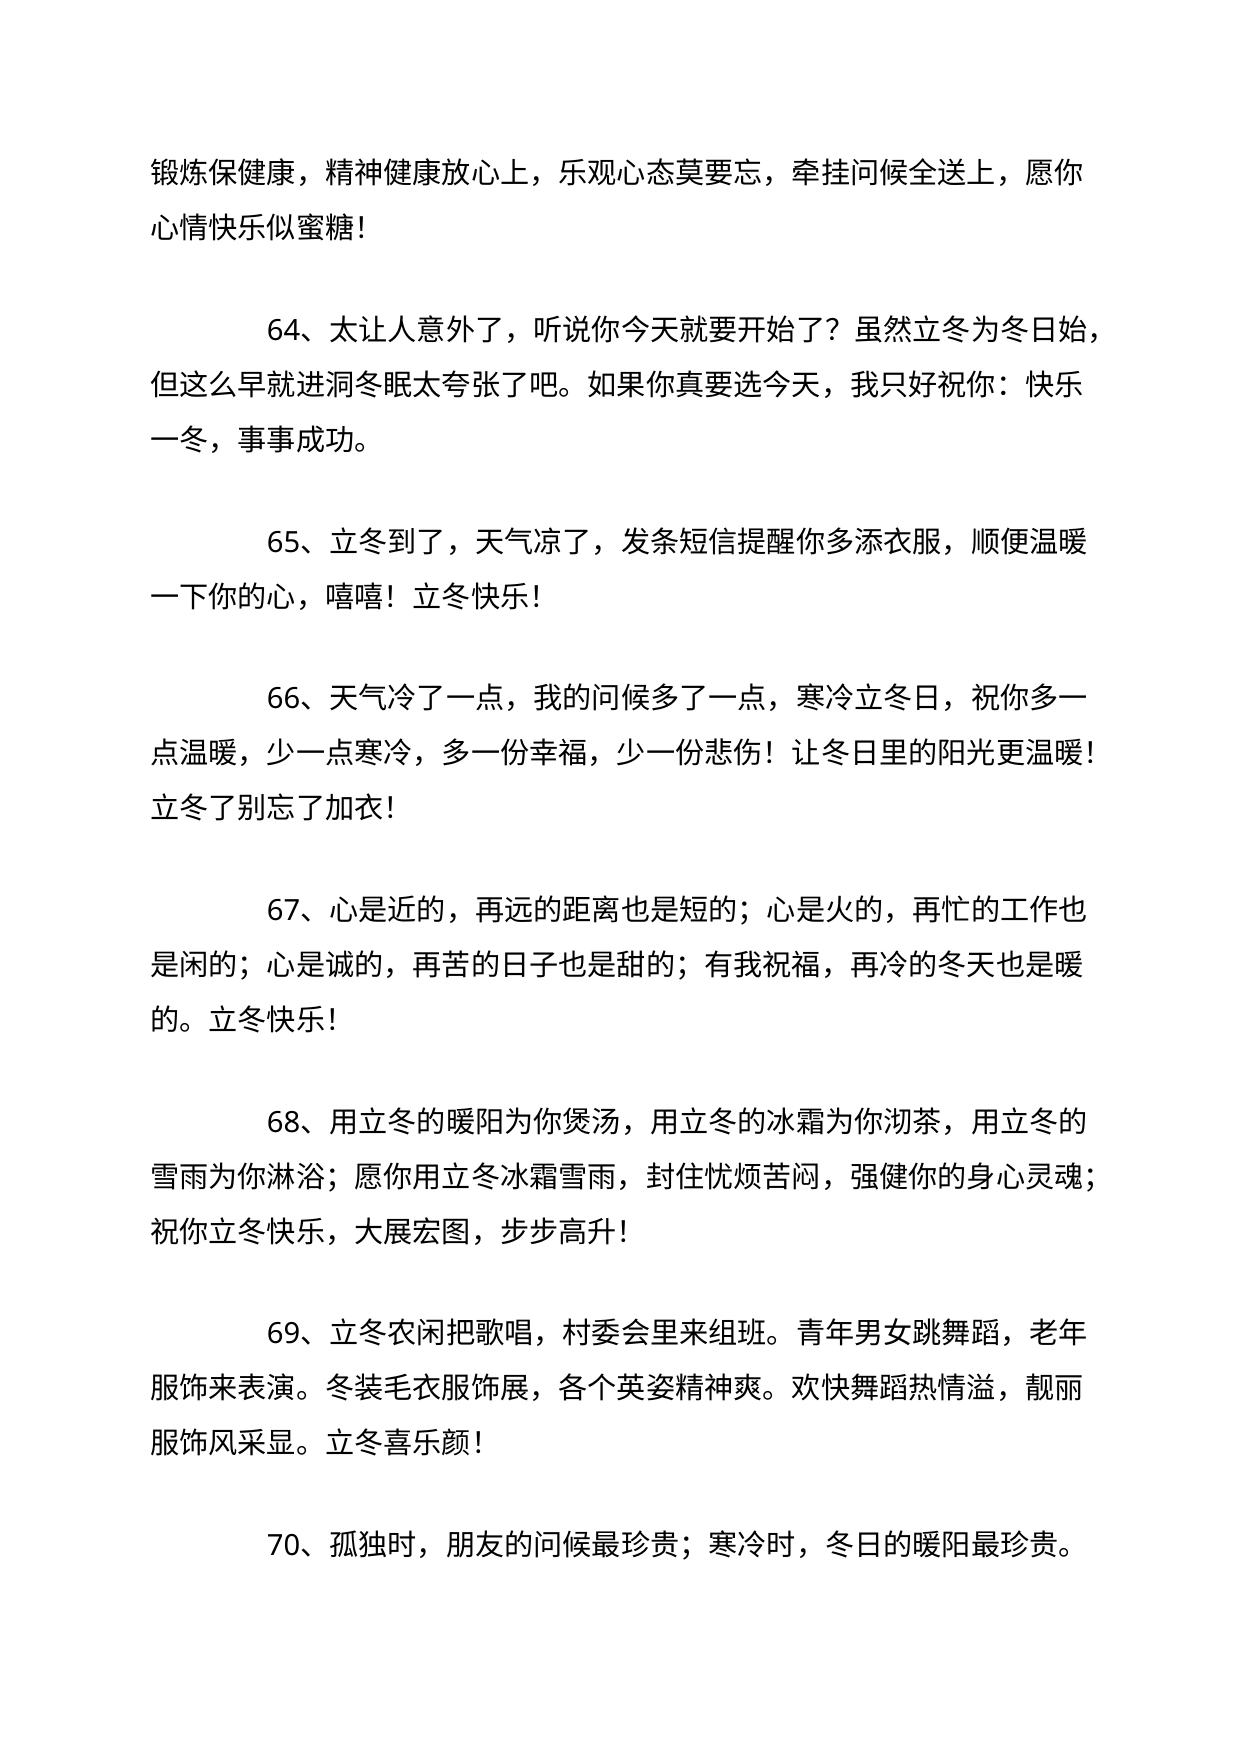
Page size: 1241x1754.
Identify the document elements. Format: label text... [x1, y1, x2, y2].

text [150, 150, 1090, 247]
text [150, 1522, 1090, 1564]
text 66、天气冷了一点，我的问候多了一点，寒冷立冬日，祝你多一点温暖，少一点寒冷，多一份幸福，少一份悲伤！让冬日里的阳光更温暖！立冬了别忘了加衣！ [150, 675, 1090, 827]
text 68、用立冬的暖阳为你煲汤，用立冬的冰霜为你沏茶，用立冬的雪雨为你淋浴；愿你用立冬冰霜雪雨，封住忧烦苦闷，强健你的身心灵魂；祝你立冬快乐，大展宏图，步步高升！ [150, 1098, 1090, 1251]
text 64、太让人意外了，听说你今天就要开始了？虽然立冬为冬日始，但这么早就进洞冬眠太夸张了吧。如果你真要选今天，我只好祝你：快乐一冬，事事成功。 [150, 307, 1090, 459]
text 69、立冬农闲把歌唱，村委会里来组班。青年男女跳舞蹈，老年服饰来表演。冬装毛衣服饰展，各个英姿精神爽。欢快舞蹈热情溢，靓丽服饰风采显。立冬喜乐颜！ [150, 1310, 1090, 1462]
text 65、立冬到了，天气凉了，发条短信提醒你多添衣服，顺便温暖一下你的心，嘻嘻！立冬快乐！ [150, 518, 1090, 616]
text 67、心是近的，再远的距离也是短的；心是火的，再忙的工作也是闲的；心是诚的，再苦的日子也是甜的；有我祝福，再冷的冬天也是暖的。立冬快乐！ [150, 887, 1090, 1039]
